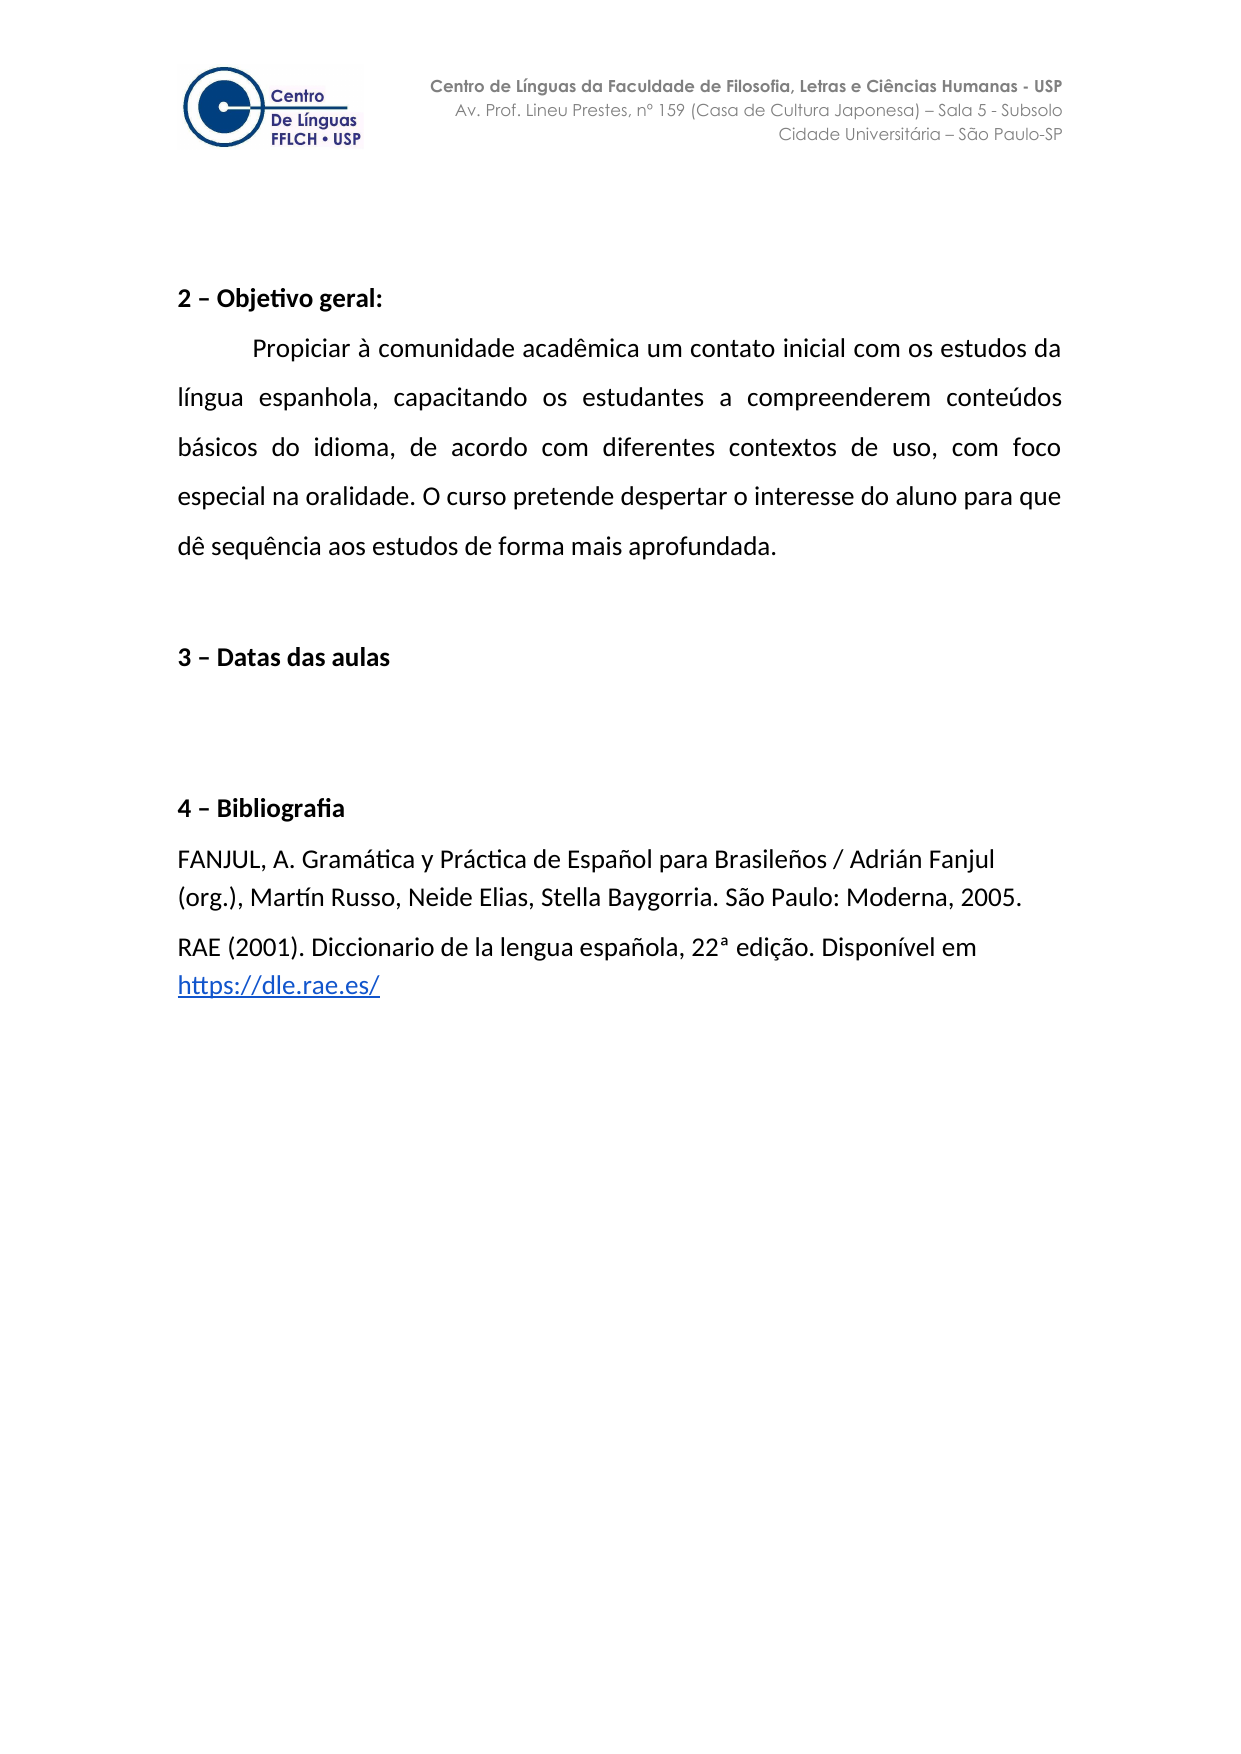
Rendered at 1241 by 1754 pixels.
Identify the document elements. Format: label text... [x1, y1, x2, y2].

text 4 – Bibliografia [177, 791, 1063, 824]
text RAE (2001). Diccionario de la lengua española, 22ª edição. Disponível em https://dle.rae.es/ [177, 930, 1063, 1001]
picture [177, 64, 365, 150]
text FANJUL, A. Gramática y Práctica de Español para Brasileños / Adrián Fanjul (org.), Martín Russo, Neide Elias, Stella Baygorria. São Paulo: Moderna, 2005. [177, 842, 1063, 913]
text Propiciar à comunidade acadêmica um contato inicial com os estudos da língua espanhola, capacitando os estudantes a compreenderem conteúdos básicos do idioma, de acordo com diferentes contextos de uso, com foco especial na oralidade. O curso pretende despertar o interesse do aluno para que dê sequência aos estudos de forma mais aprofundada. [177, 331, 1063, 562]
text 2 – Objetivo geral: [177, 281, 1063, 314]
text 3 – Datas das aulas [177, 640, 1063, 673]
